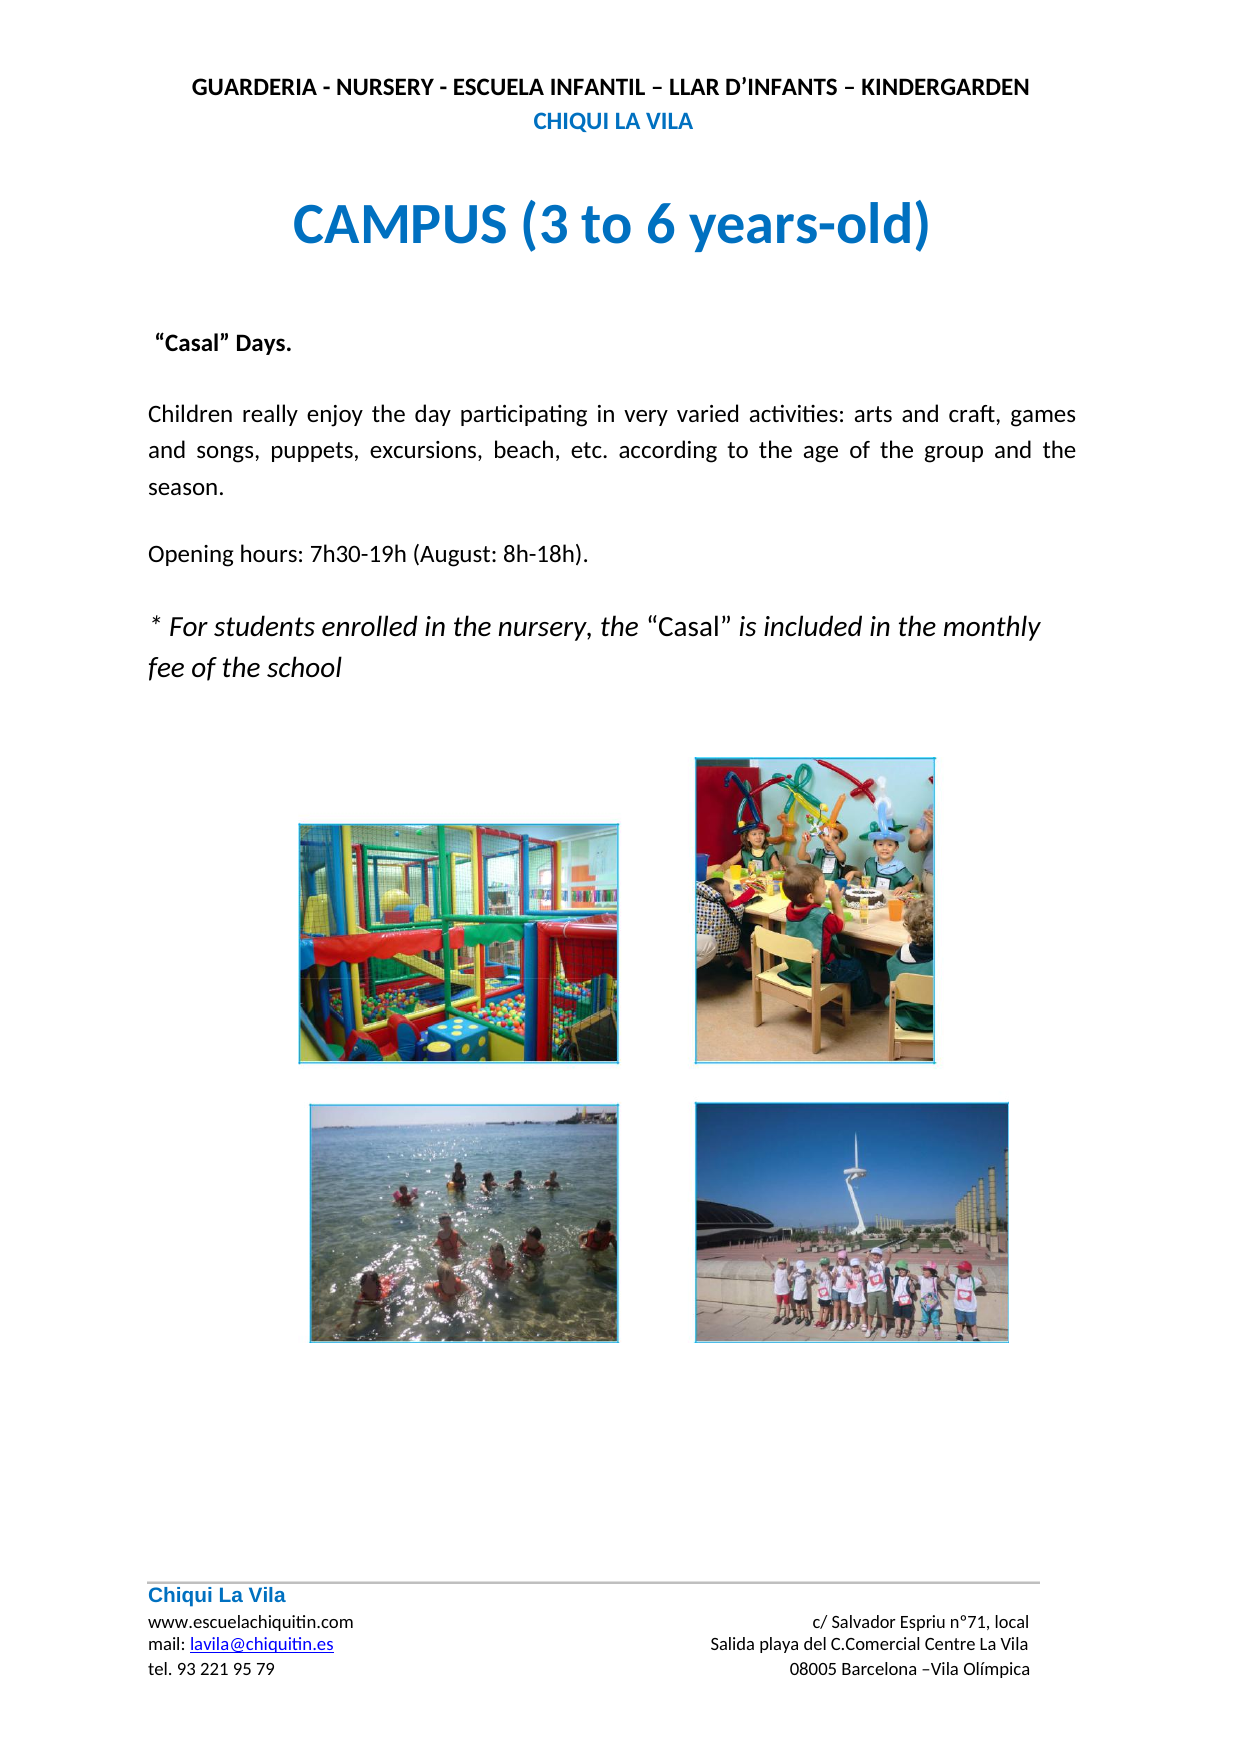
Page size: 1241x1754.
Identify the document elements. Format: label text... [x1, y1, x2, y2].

table_cell mail: lavila@chiquitin.es [148, 1633, 531, 1655]
picture [298, 757, 1009, 1343]
table_header www.escuelachiquitin.com [148, 1610, 531, 1633]
table_cell 08005 Barcelona –Vila Olímpica [531, 1655, 1033, 1680]
text CHIQUI LA VILA [533, 105, 1078, 136]
text * For students enrolled in the nursery, the “Casal” is included in the monthly [148, 608, 1078, 644]
text GUARDERIA - NURSERY - ESCUELA INFANTIL – LLAR D’INFANTS – KINDERGARDEN [192, 72, 1078, 102]
table_cell Salida playa del C.Comercial Centre La Vila [531, 1633, 1033, 1655]
table_cell tel. 93 221 95 79 [148, 1655, 531, 1680]
table_header c/ Salvador Espriu nº71, local [531, 1610, 1033, 1633]
text Chiqui La Vila [148, 1584, 1078, 1607]
text CAMPUS (3 to 6 years-old) [294, 187, 1078, 258]
text Opening hours: 7h30-19h (August: 8h-18h). [148, 538, 1078, 569]
text fee of the school [148, 649, 1078, 685]
text Children really enjoy the day participating in very varied activities: arts and craft, games and songs, puppets, excursions, beach, etc. according to the age of the group and the season. [148, 398, 1078, 501]
text “Casal” Days. [154, 328, 1078, 358]
